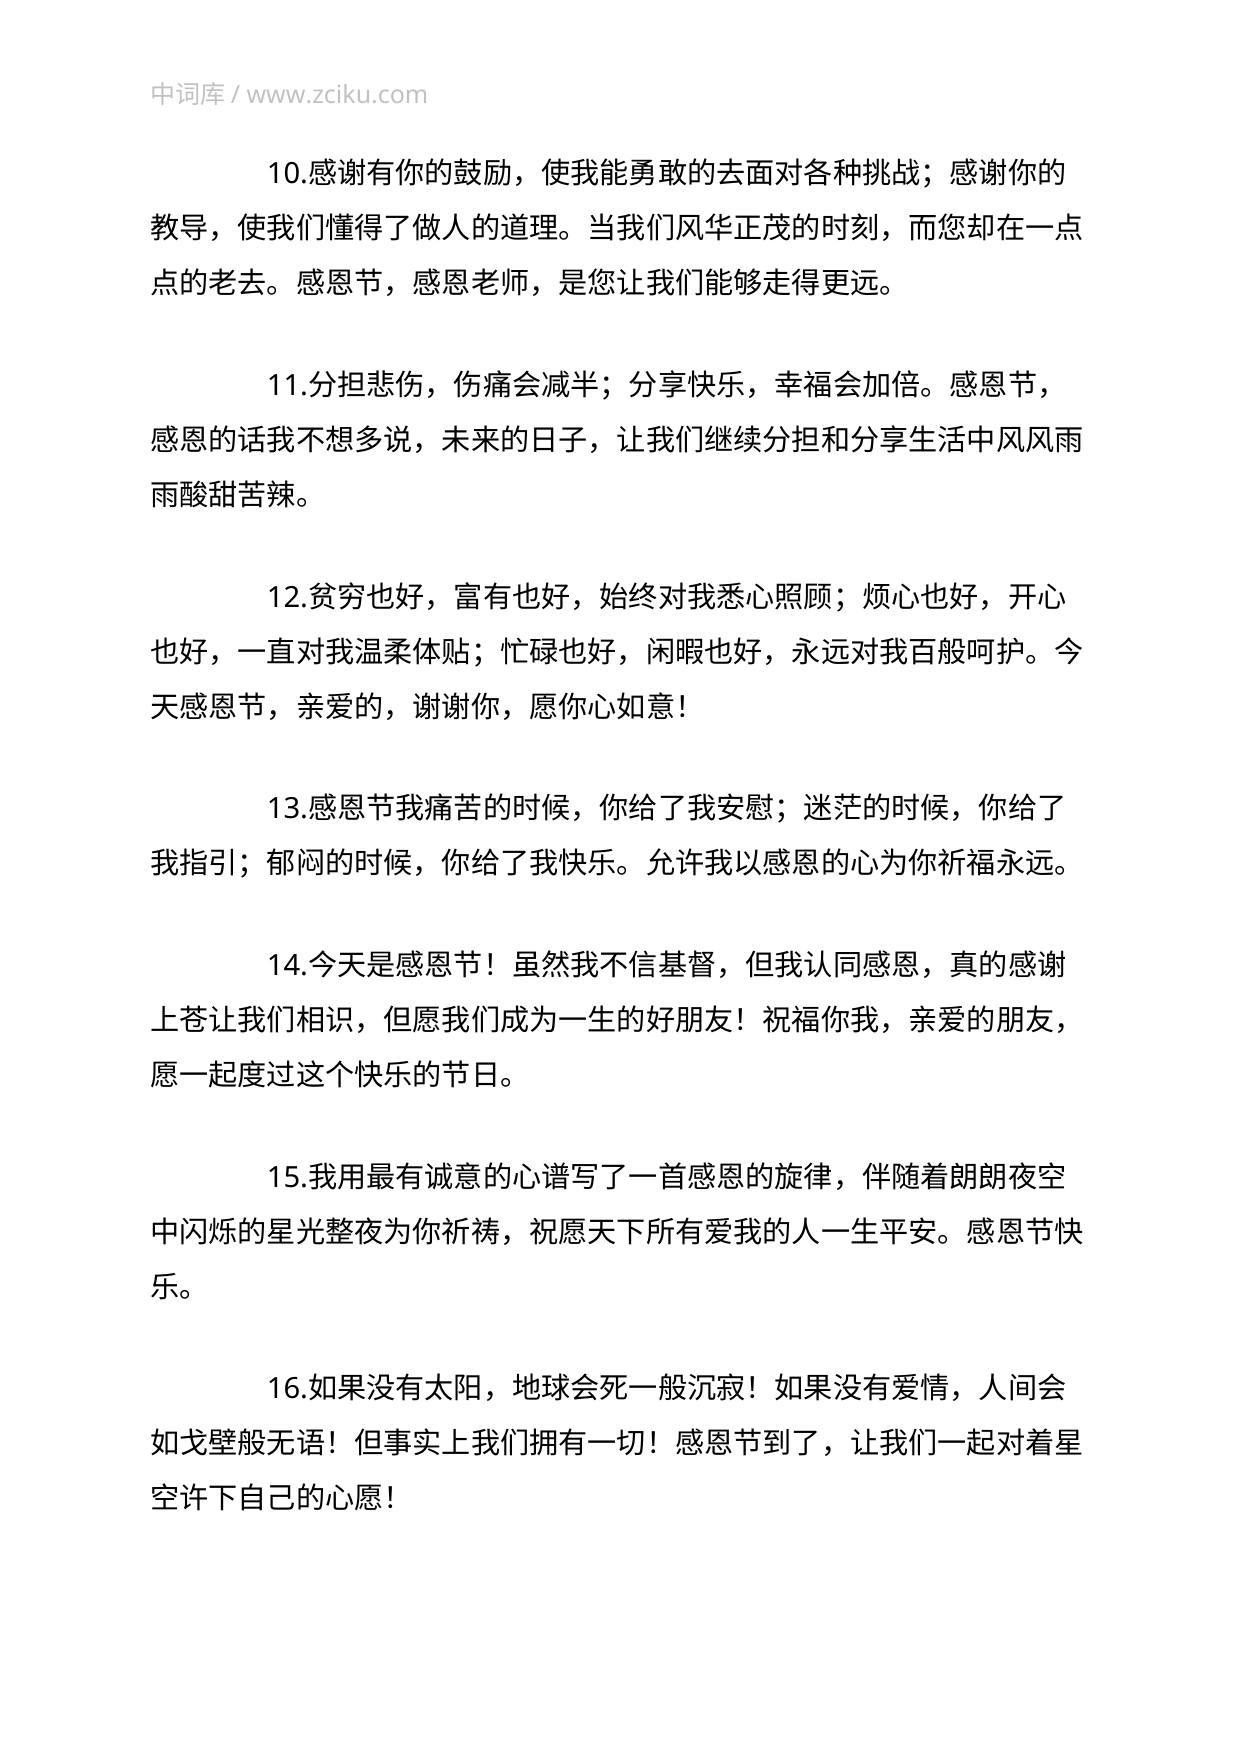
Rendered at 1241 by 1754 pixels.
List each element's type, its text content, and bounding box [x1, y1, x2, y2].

text 16.如果没有太阳，地球会死一般沉寂！如果没有爱情，人间会如戈壁般无语！但事实上我们拥有一切！感恩节到了，让我们一起对着星空许下自己的心愿！ [150, 1365, 1090, 1517]
text 12.贫穷也好，富有也好，始终对我悉心照顾；烦心也好，开心也好，一直对我温柔体贴；忙碌也好，闲暇也好，永远对我百般呵护。今天感恩节，亲爱的，谢谢你，愿你心如意！ [150, 573, 1090, 726]
text 10.感谢有你的鼓励，使我能勇敢的去面对各种挑战；感谢你的教导，使我们懂得了做人的道理。当我们风华正茂的时刻，而您却在一点点的老去。感恩节，感恩老师，是您让我们能够走得更远。 [150, 150, 1090, 302]
text 15.我用最有诚意的心谱写了一首感恩的旋律，伴随着朗朗夜空中闪烁的星光整夜为你祈祷，祝愿天下所有爱我的人一生平安。感恩节快乐。 [150, 1153, 1090, 1306]
text 14.今天是感恩节！虽然我不信基督，但我认同感恩，真的感谢上苍让我们相识，但愿我们成为一生的好朋友！祝福你我，亲爱的朋友，愿一起度过这个快乐的节日。 [150, 942, 1090, 1094]
text 13.感恩节我痛苦的时候，你给了我安慰；迷茫的时候，你给了我指引；郁闷的时候，你给了我快乐。允许我以感恩的心为你祈福永远。 [150, 785, 1090, 882]
text 11.分担悲伤，伤痛会减半；分享快乐，幸福会加倍。感恩节，感恩的话我不想多说，未来的日子，让我们继续分担和分享生活中风风雨雨酸甜苦辣。 [150, 362, 1090, 514]
